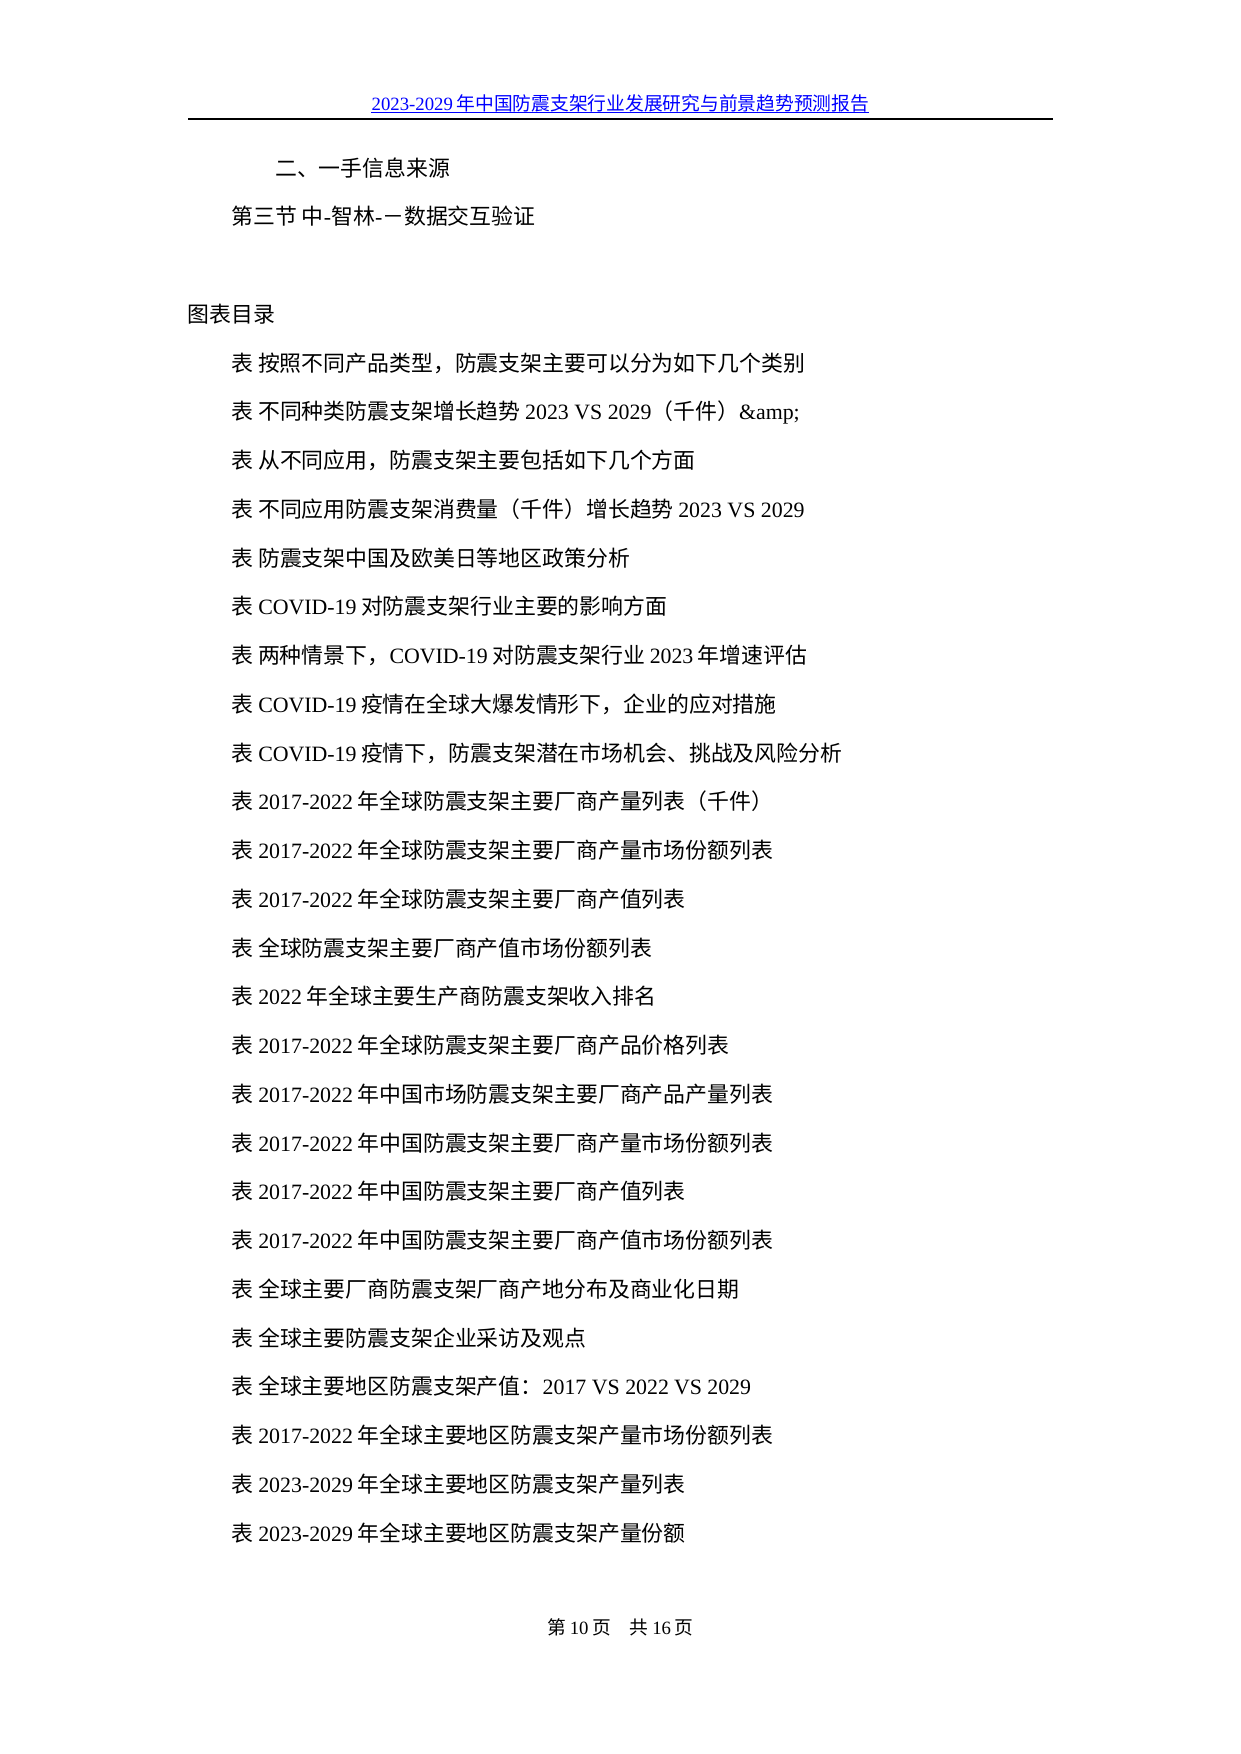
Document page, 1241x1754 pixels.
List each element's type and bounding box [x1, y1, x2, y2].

text [187, 150, 1053, 1548]
